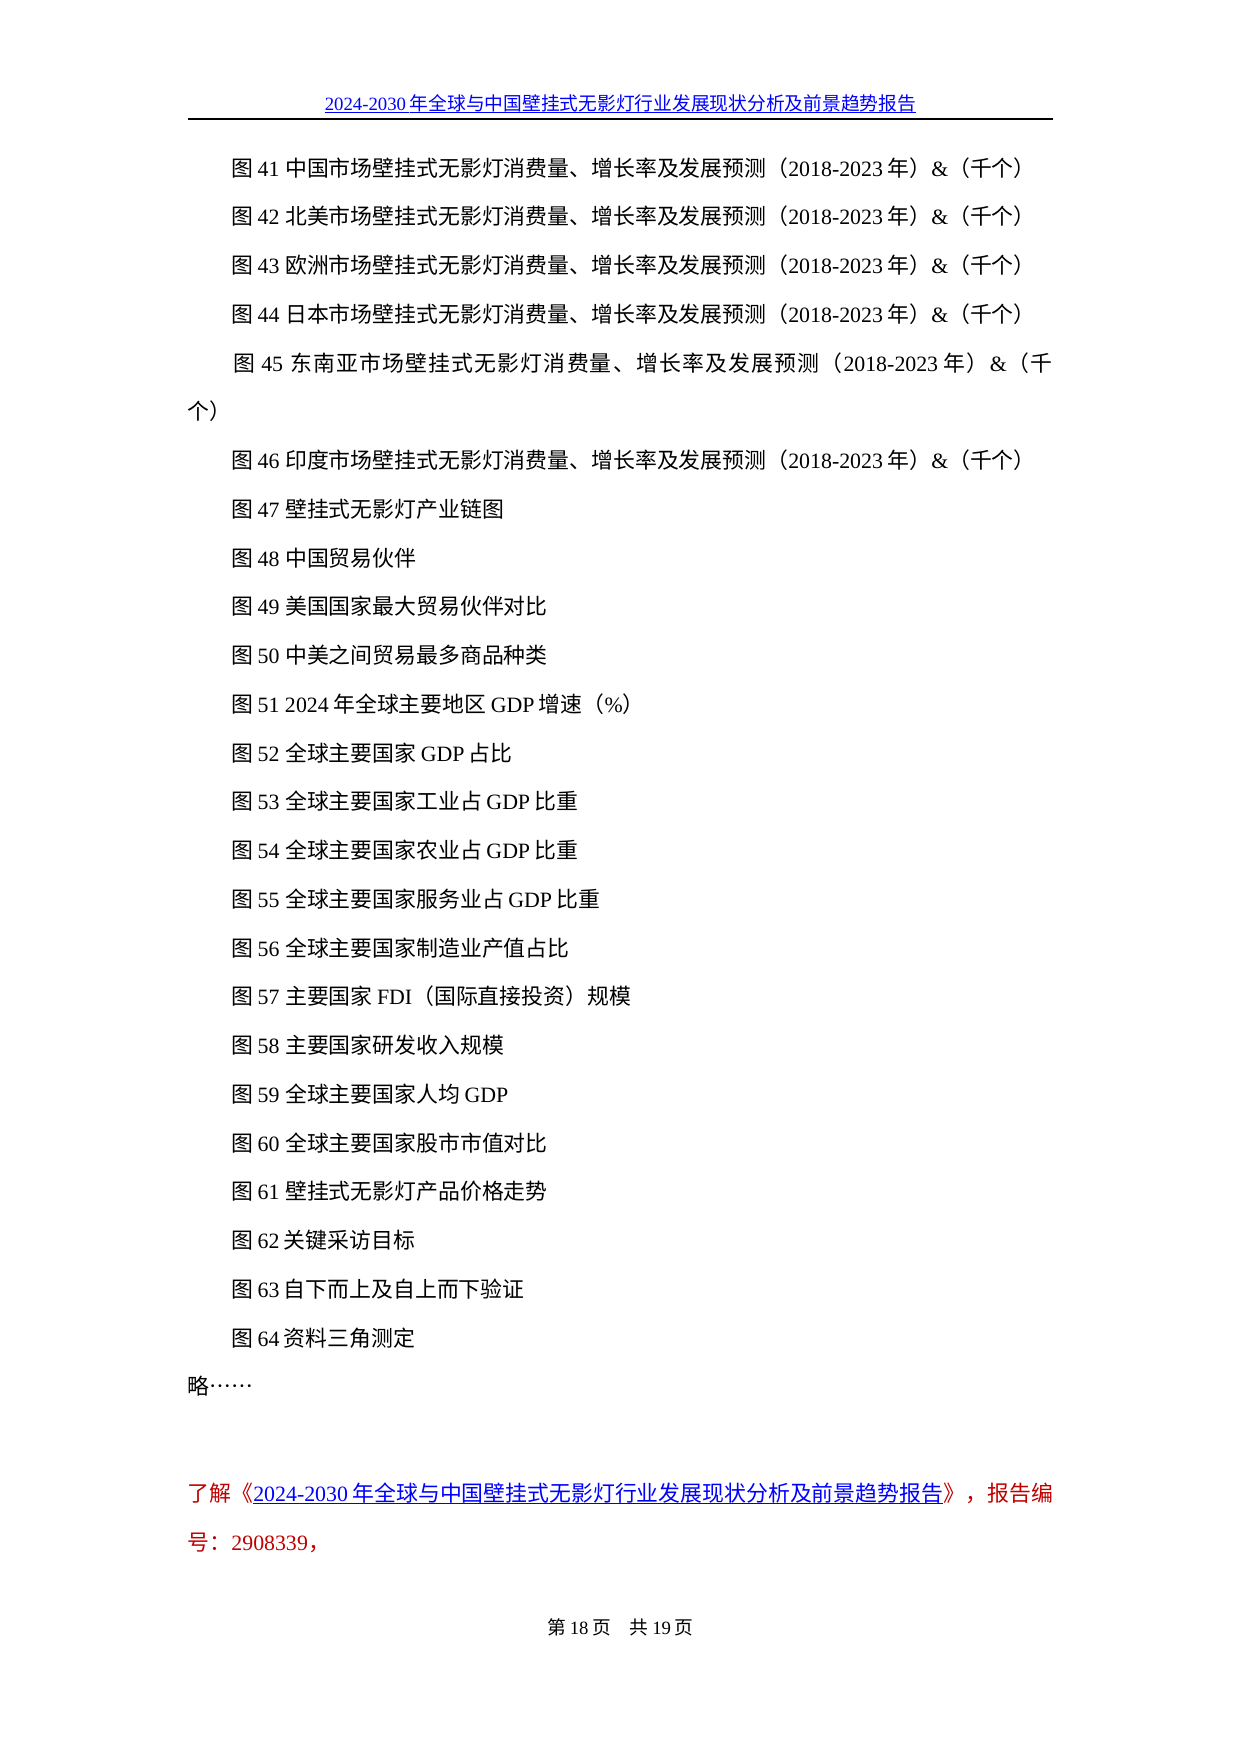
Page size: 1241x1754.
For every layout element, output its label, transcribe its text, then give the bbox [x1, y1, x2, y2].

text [187, 150, 1053, 1401]
text 了解《2024-2030年全球与中国壁挂式无影灯行业发展现状分析及前景趋势报告》，报告编号：2908339， [187, 1475, 1053, 1557]
